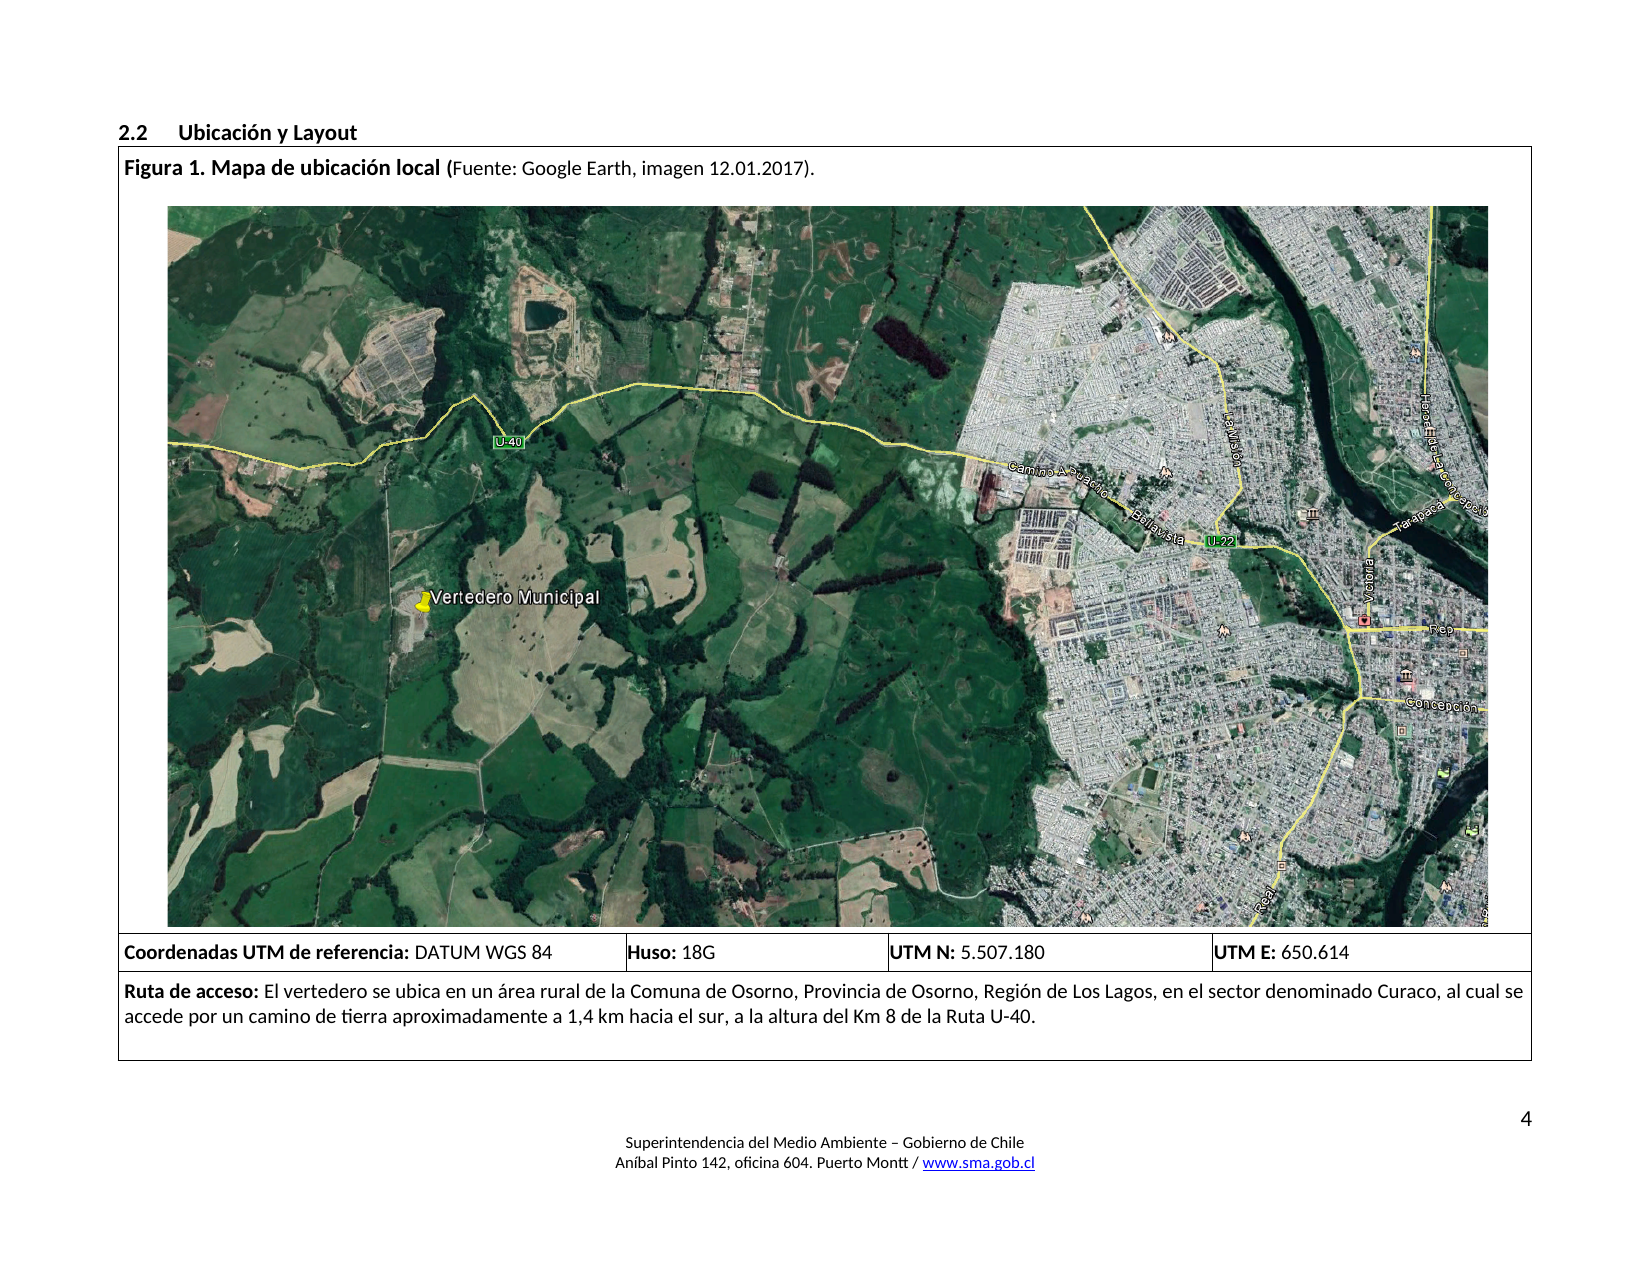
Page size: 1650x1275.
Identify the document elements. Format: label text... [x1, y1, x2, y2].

table_cell UTM E: 650.614 [1213, 934, 1531, 971]
table_cell Huso: 18G [627, 934, 888, 971]
table_cell Coordenadas UTM de referencia: DATUM WGS 84 [119, 934, 626, 971]
table_cell Ruta de acceso: El vertedero se ubica en un área rural de la Comuna de Osorno, Provincia de Osorno, Región de Los Lagos, en el sector denominado Curaco, al cual se accede por un camino de tierra aproximadamente a 1,4 km hacia el sur, a la altura del Km 8 de la Ruta U-40. [119, 972, 1531, 1060]
subtitle Ubicación y Layout [118, 118, 1532, 146]
table_cell UTM N: 5.507.180 [889, 934, 1212, 971]
table_header Figura 1. Mapa de ubicación local (Fuente: Google Earth, imagen 12.01.2017). [119, 147, 1531, 932]
